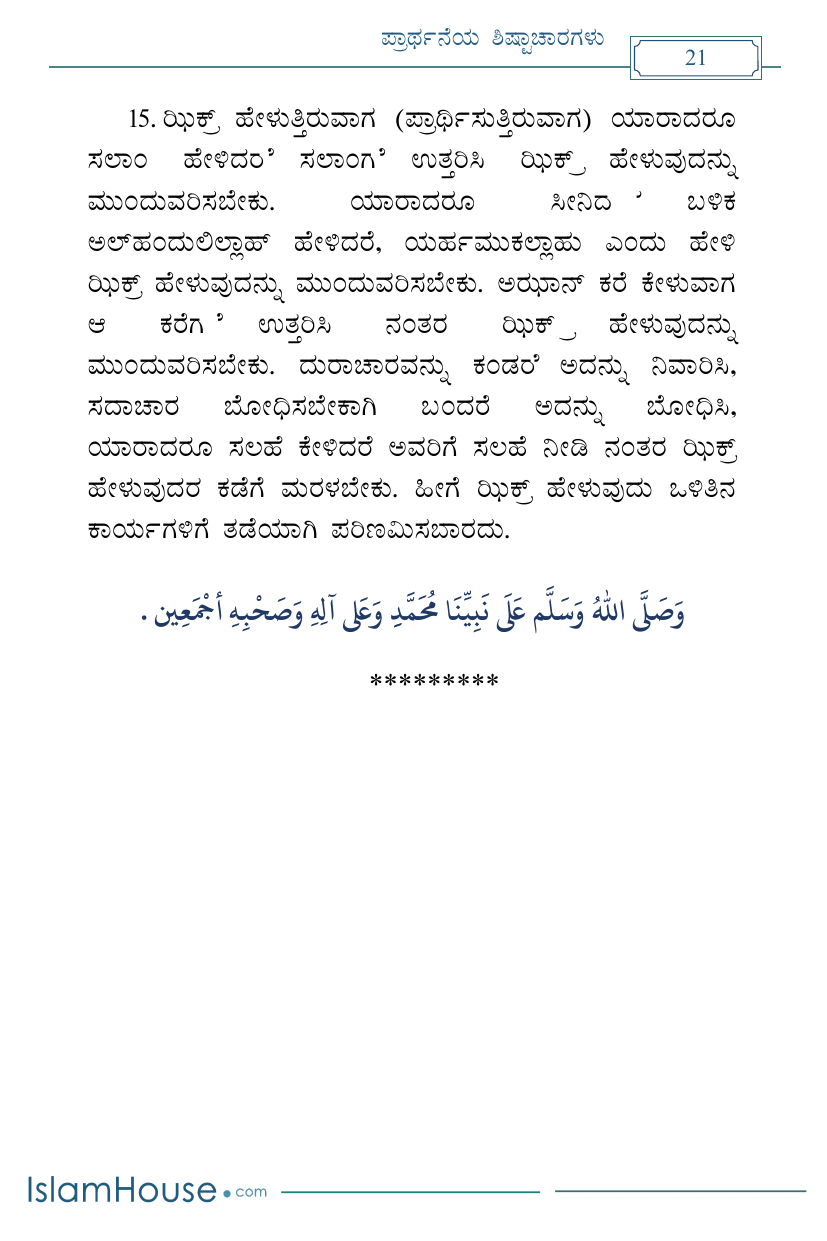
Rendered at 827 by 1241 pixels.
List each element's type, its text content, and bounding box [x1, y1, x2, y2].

text وَصَلَّى اللهُ وَسَلَّم عَلَى نَبِيِّنَا مُحَمَّدِِ وَعَلى آلِهِ وَصَحْبِهِ أجْمَعِين . [89, 584, 738, 638]
text ********* [89, 667, 738, 701]
text 15. jhÄPïæ ºÉÃ¼ÀÄwÛgÀÄªÁUÀ (¥Áæyð¸ÀÄwÛgÀÄªÁUÀ) AiÀiÁgÁzÀgÀÆ ¸À¯ÁA ºÉÃ½zÀgÉ ¸À¯ÁAUÉ GvÀÛj¹ jhÄPïæ ºÉÃ¼ÀÄªÀÅzÀ£ÀÄß ªÀÄÄAzÀÄªÀj¸À¨ÉÃPÀÄ. AiÀiÁgÁzÀgÀÆ ¹Ã¤zÀ §½PÀ C¯ïºÀAzÀÄ°¯Áèºï ºÉÃ½zÀgÉ, AiÀÄºÀðªÀÄÄPÀ¯ÁèºÀÄ JAzÀÄ ºÉÃ½ jhÄPïæ ºÉÃ¼ÀÄªÀÅzÀ£ÀÄß ªÀÄÄAzÀÄªÀj¸À¨ÉÃPÀÄ. CgÀhiÁ£ï PÀgÉ PÉÃ¼ÀÄªÁUÀ D PÀgÉUÉ GvÀÛj¹ £ÀAvÀgÀ jhÄPïæ ºÉÃ¼ÀÄªÀÅzÀ£ÀÄß ªÀÄÄAzÀÄªÀj¸À¨ÉÃPÀÄ. zÀÄgÁZÁgÀªÀ£ÀÄß PÀAqÀgÉ CzÀ£ÀÄß ¤ªÁj¹, ¸ÀzÁZÁgÀ ¨ÉÆÃ¢ü¸À¨ÉÃPÁV §AzÀgÉ CzÀ£ÀÄß ¨ÉÆÃ¢ü¹, AiÀiÁgÁzÀgÀÆ ¸À®ºÉ PÉÃ½zÀgÉ CªÀjUÉ ¸À®ºÉ ¤Ãr £ÀAvÀgÀ jhÄPïæ ºÉÃ¼ÀÄªÀÅzÀgÀ PÀqÉUÉ ªÀÄgÀ¼À¨ÉÃPÀÄ. »ÃUÉ jhÄPïæ ºÉÃ¼ÀÄªÀÅzÀÄ M½w£À PÁAiÀÄðUÀ½UÉ vÀqÉAiÀiÁV ¥Àjt«Ä¸À¨ÁgÀzÀÄ. [89, 107, 738, 553]
picture [20, 1171, 541, 1209]
picture [548, 1170, 807, 1208]
